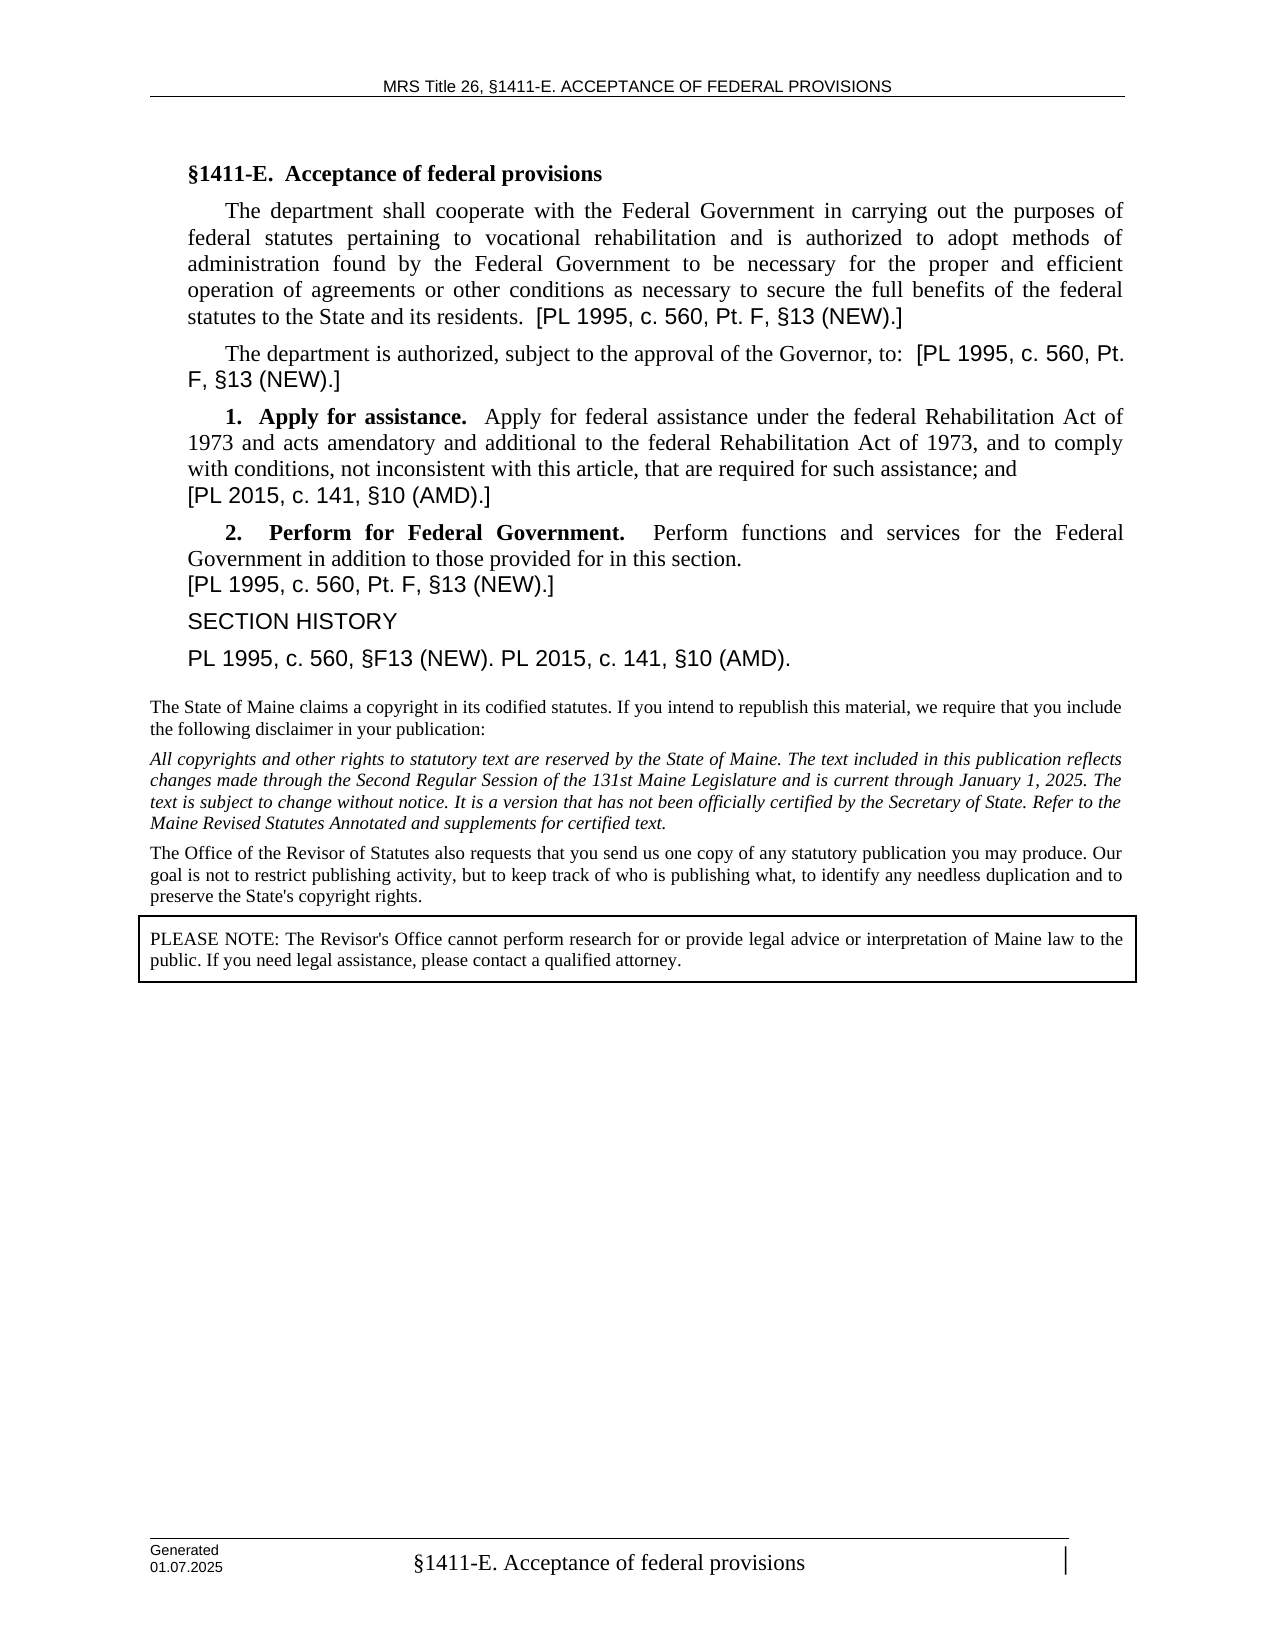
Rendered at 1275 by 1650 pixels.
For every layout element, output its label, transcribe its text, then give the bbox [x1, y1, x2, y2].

text §1411-E. Acceptance of federal provisions [187, 160, 1125, 187]
text The Office of the Revisor of Statutes also requests that you send us one copy of any statutory publication you may produce. Our goal is not to restrict publishing activity, but to keep track of who is publishing what, to identify any needless duplication and to preserve the State's copyright rights. [150, 842, 1125, 907]
text 2. Perform for Federal Government. Perform functions and services for the Federal Government in addition to those provided for in this section. [187, 518, 1125, 571]
text [PL 2015, c. 141, §10 (AMD).] [187, 482, 1125, 508]
text SECTION HISTORY [187, 608, 1125, 634]
text [PL 1995, c. 560, Pt. F, §13 (NEW).] [187, 571, 1125, 598]
text All copyrights and other rights to statutory text are reserved by the State of Maine. The text included in this publication reflects changes made through the Second Regular Session of the 131st Maine Legislature and is current through January 1, 2025 . The text is subject to change without notice. It is a version that has not been officially certified by the Secretary of State. Refer to the Maine Revised Statutes Annotated and supplements for certified text. [150, 748, 1125, 834]
text PLEASE NOTE: The Revisor's Office cannot perform research for or provide legal advice or interpretation of Maine law to the public. If you need legal assistance, please contact a qualified attorney. [140, 917, 1135, 981]
text The State of Maine claims a copyright in its codified statutes. If you intend to republish this material, we require that you include the following disclaimer in your publication: [150, 696, 1125, 739]
text The department is authorized, subject to the approval of the Governor, to: [PL 1995, c. 560, Pt. F, §13 (NEW).] [187, 339, 1125, 392]
text PL 1995, c. 560, §F13 (NEW). PL 2015, c. 141, §10 (AMD). [187, 645, 1125, 671]
text 1. Apply for assistance. Apply for federal assistance under the federal Rehabilitation Act of 1973 and acts amendatory and additional to the federal Rehabilitation Act of 1973, and to comply with conditions, not inconsistent with this article, that are required for such assistance; and [187, 403, 1125, 482]
text The department shall cooperate with the Federal Government in carrying out the purposes of federal statutes pertaining to vocational rehabilitation and is authorized to adopt methods of administration found by the Federal Government to be necessary for the proper and efficient operation of agreements or other conditions as necessary to secure the full benefits of the federal statutes to the State and its residents. [PL 1995, c. 560, Pt. F, §13 (NEW).] [187, 197, 1125, 329]
